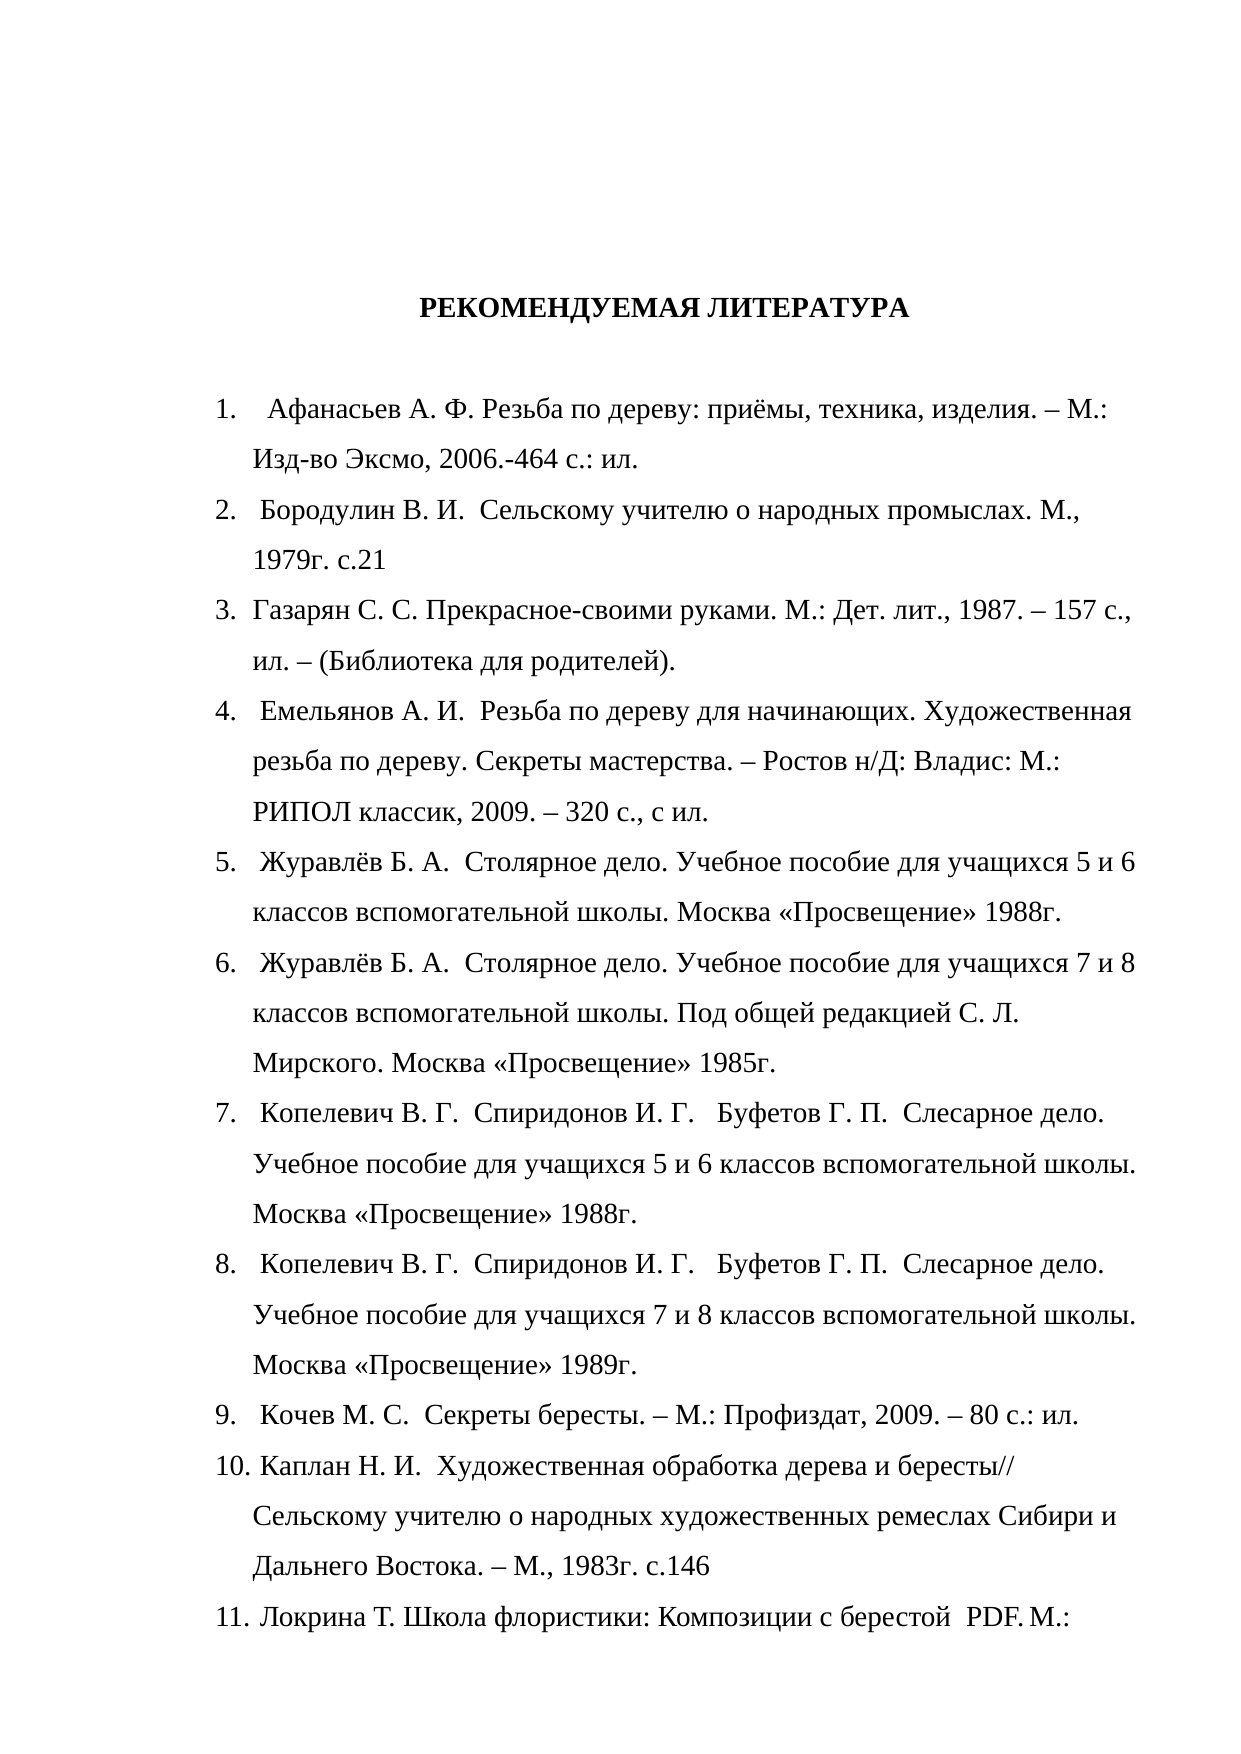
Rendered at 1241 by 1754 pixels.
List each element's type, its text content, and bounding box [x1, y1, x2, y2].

list Журавлёв Б. А. Столярное дело. Учебное пособие для учащихся 5 и 6 классов вспомогательной школы. Москва «Просвещение» 1988г. [215, 844, 1152, 928]
list Бородулин В. И. Сельскому учителю о народных промыслах. М., 1979г. с.21 [215, 492, 1152, 576]
list Емельянов А. И. Резьба по дереву для начинающих. Художественная резьба по дереву. Секреты мастерства. – Ростов н/Д: Владис: М.: РИПОЛ классик, 2009. – 320 с., с ил. [215, 693, 1152, 827]
list Афанасьев А. Ф. Резьба по дереву: приёмы, техника, изделия. – М.: Изд-во Эксмо, 2006.-464 с.: ил. [215, 391, 1152, 475]
list Кочев М. С. Секреты бересты. – М.: Профиздат, 2009. – 80 с.: ил. [215, 1397, 1152, 1431]
list Газарян С. С. Прекрасное-своими руками. М.: Дет. лит., 1987. – 157 с., ил. – (Библиотека для родителей). [215, 592, 1152, 676]
list Копелевич В. Г. Спиридонов И. Г. Буфетов Г. П. Слесарное дело. Учебное пособие для учащихся 7 и 8 классов вспомогательной школы. Москва «Просвещение» 1989г. [215, 1247, 1152, 1381]
list Копелевич В. Г. Спиридонов И. Г. Буфетов Г. П. Слесарное дело. Учебное пособие для учащихся 5 и 6 классов вспомогательной школы. Москва «Просвещение» 1988г. [215, 1096, 1152, 1230]
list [215, 1599, 1152, 1632]
list Каплан Н. И. Художественная обработка дерева и бересты// Сельскому учителю о народных художественных ремеслах Сибири и Дальнего Востока. – М., 1983г. с.146 [215, 1448, 1152, 1582]
list Журавлёв Б. А. Столярное дело. Учебное пособие для учащихся 7 и 8 классов вспомогательной школы. Под общей редакцией С. Л. Мирского. Москва «Просвещение» 1985г. [215, 945, 1152, 1079]
text РЕКОМЕНДУЕМАЯ ЛИТЕРАТУРА [177, 291, 1152, 324]
